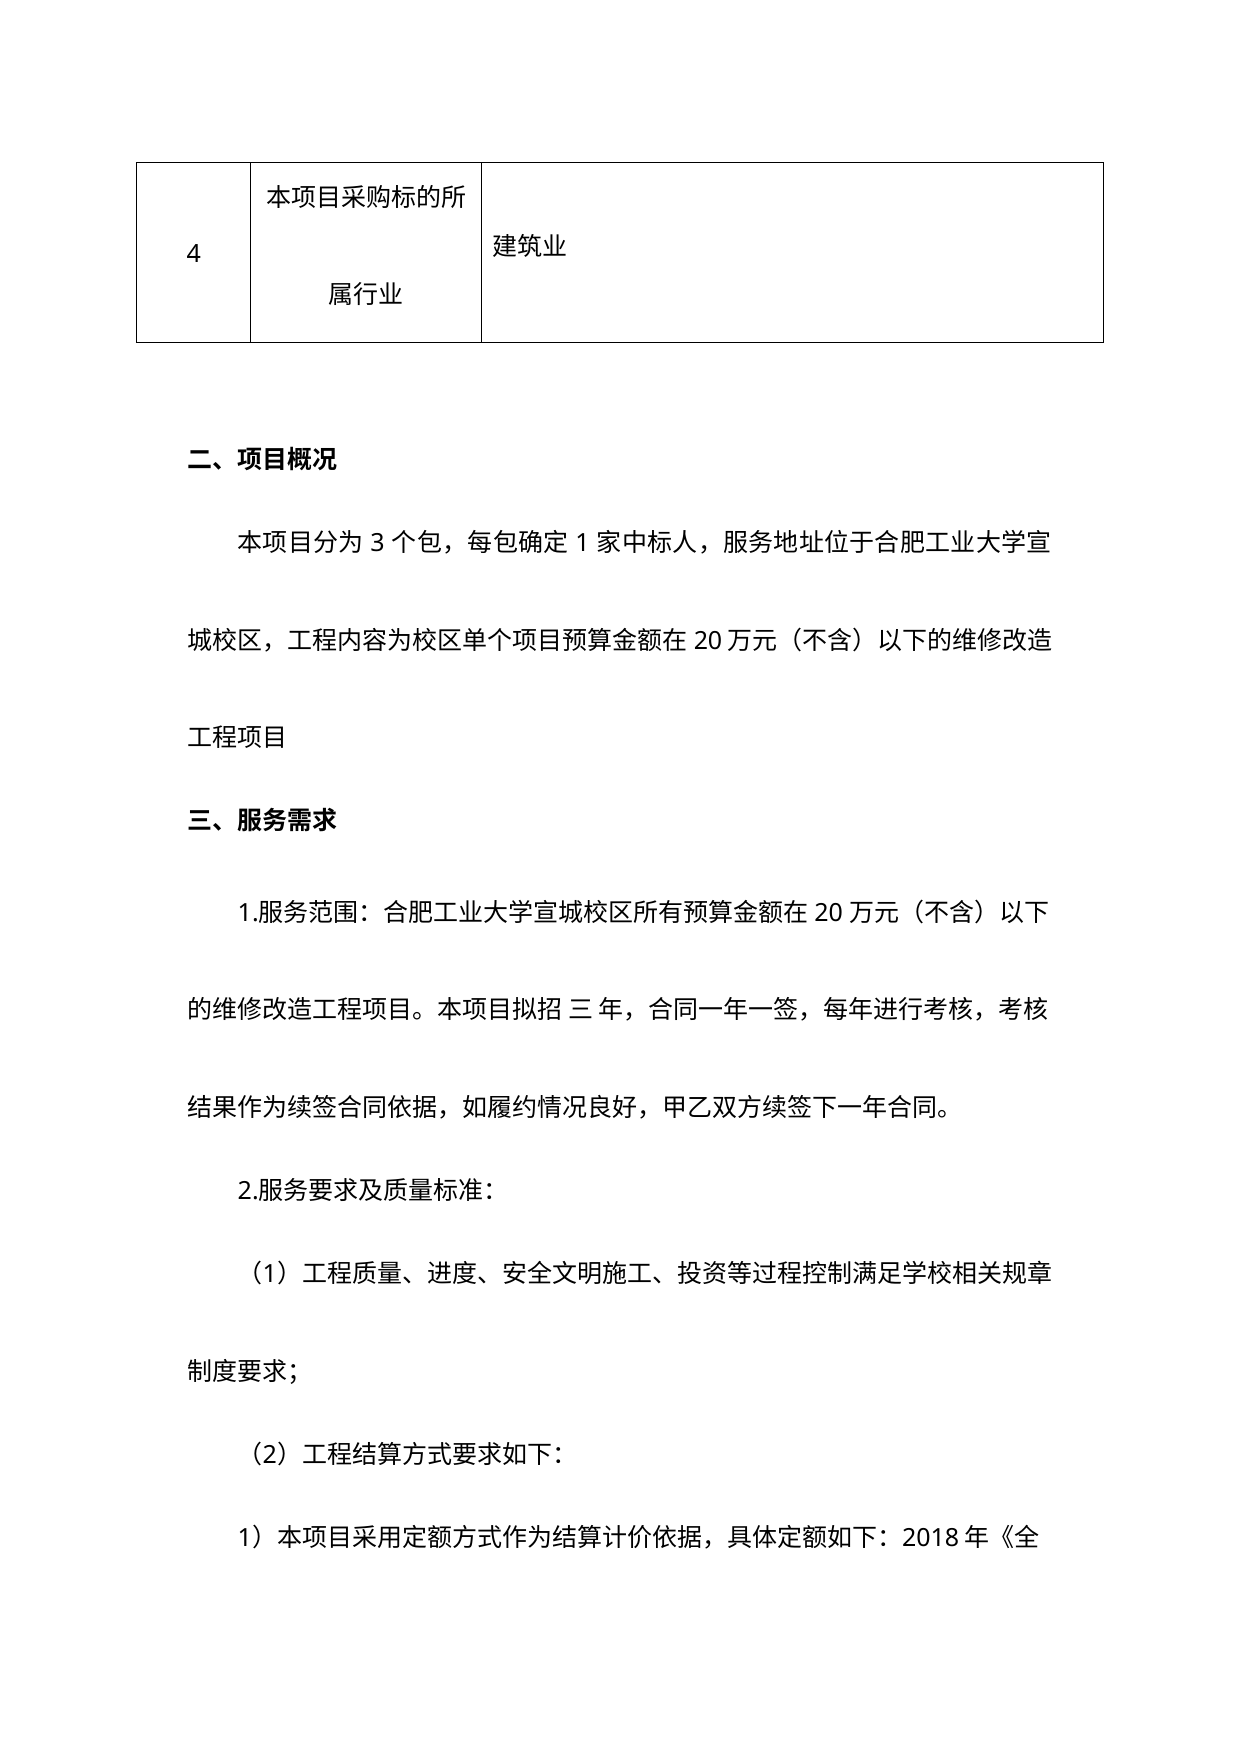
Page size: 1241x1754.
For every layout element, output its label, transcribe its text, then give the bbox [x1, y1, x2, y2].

list 三、服务需求 [187, 786, 1053, 851]
list 项目概况 [187, 425, 1053, 490]
text （2）工程结算方式要求如下： [187, 1420, 1053, 1485]
list 本项目分为 3 个包，每包确定 1 家中标人，服务地址位于合肥工业大学宣城校区，工程内容为校区单个项目预算金额在20万元（不含）以下的维修改造工程项目 [187, 508, 1053, 768]
table_cell 建筑业 [482, 163, 1103, 342]
table_cell 4 [137, 163, 250, 342]
text 1.服务范围：合肥工业大学宣城校区所有预算金额在 20 万元（不含）以下的维修改造工程项目。本项目拟招 三 年，合同一年一签，每年进行考核，考核结果作为续签合同依据，如履约情况良好，甲乙双方续签下一年合同。 [187, 878, 1053, 1138]
table_cell 本项目采购标的所属行业 [251, 163, 481, 342]
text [187, 1503, 1053, 1568]
text 2.服务要求及质量标准： [187, 1156, 1053, 1221]
text （1）工程质量、进度、安全文明施工、投资等过程控制满足学校相关规章制度要求； [187, 1239, 1053, 1402]
